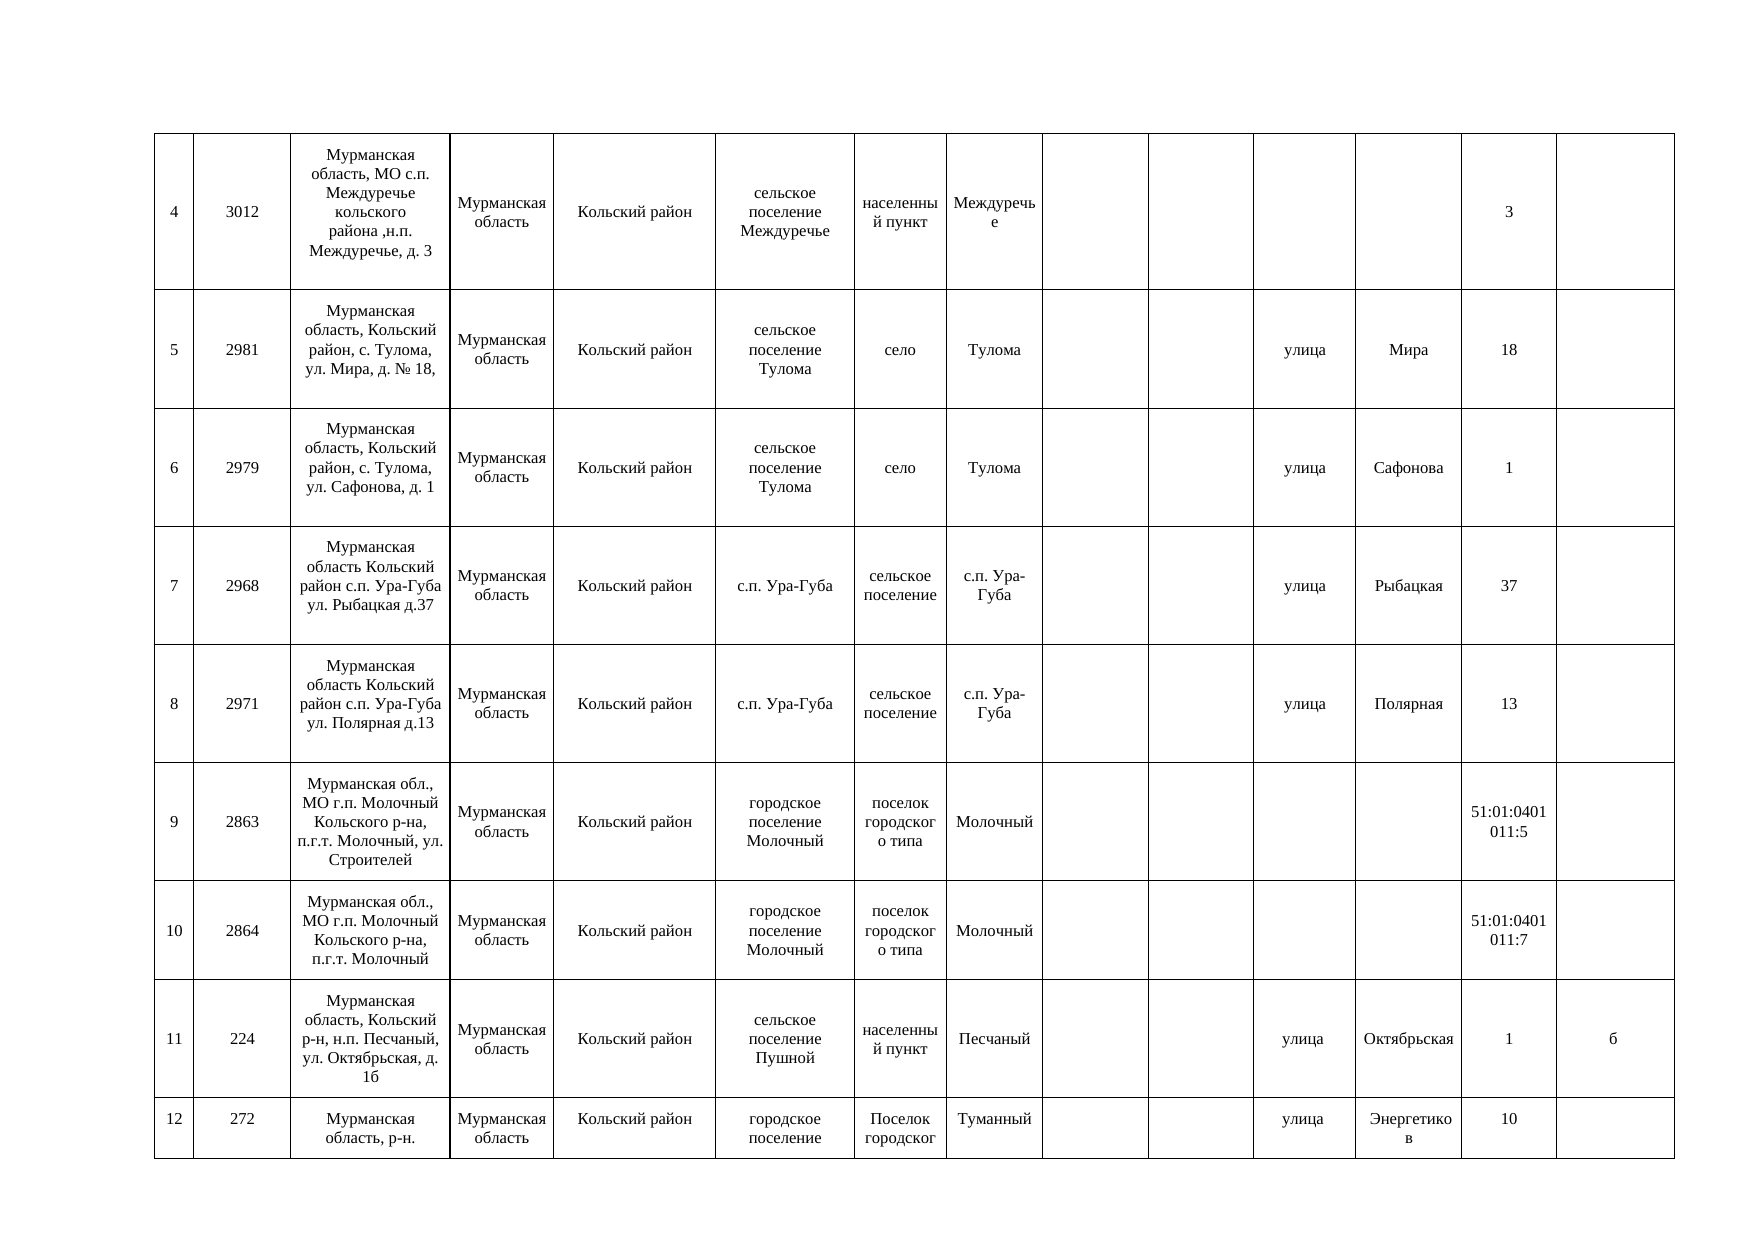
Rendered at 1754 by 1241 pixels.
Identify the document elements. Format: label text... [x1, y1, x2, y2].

table_cell [1149, 409, 1253, 526]
table_cell Мурманская область Кольский район с.п. Ура-Губа ул. Полярная д.13 [291, 645, 449, 762]
table_cell 8 [155, 645, 193, 762]
table_cell 9 [155, 763, 193, 880]
table_cell Кольский район [554, 1098, 715, 1158]
table_cell Мурманская область, Кольский район, с. Тулома, ул. Мира, д. № 18, [291, 290, 449, 407]
table_cell [1557, 763, 1674, 880]
table_cell [1043, 290, 1148, 407]
table_cell Мурманская область [451, 409, 553, 526]
table_cell [1149, 134, 1253, 289]
table_cell [1557, 409, 1674, 526]
table_cell сельское поселение Пушной [716, 980, 854, 1097]
table_cell б [1557, 980, 1674, 1097]
table_cell [1043, 980, 1148, 1097]
table_cell 2863 [194, 763, 290, 880]
table_cell городское поселение Молочный [716, 881, 854, 979]
table_cell 2864 [194, 881, 290, 979]
table_cell 10 [1462, 1098, 1556, 1158]
table_cell село [855, 290, 946, 407]
table_cell 18 [1462, 290, 1556, 407]
table_cell 10 [155, 881, 193, 979]
table_cell Мурманская обл., МО г.п. Молочный Кольского р-на, п.г.т. Молочный, ул. Строителей [291, 763, 449, 880]
table_cell 2971 [194, 645, 290, 762]
table_cell населенный пункт [855, 980, 946, 1097]
table_cell 4 [155, 134, 193, 289]
table_cell [1356, 134, 1461, 289]
table_cell Мурманская область, р-н. Кольский, пгт. Туманный, ул. Энергетиков, д. 10 [291, 1098, 449, 1158]
table_cell с.п. Ура-Губа [716, 527, 854, 644]
table_cell [1557, 881, 1674, 979]
table_cell Мира [1356, 290, 1461, 407]
table_cell 1 [1462, 409, 1556, 526]
table_cell Молочный [947, 763, 1042, 880]
table_cell [1043, 645, 1148, 762]
table_cell [1149, 881, 1253, 979]
table_cell Тулома [947, 409, 1042, 526]
table_cell Энергетиков [1356, 1098, 1461, 1158]
table_cell Мурманская область [451, 290, 553, 407]
table_cell улица [1254, 1098, 1355, 1158]
table_cell Поселок городского типа [855, 1098, 946, 1158]
table_cell Кольский район [554, 290, 715, 407]
table_cell Кольский район [554, 980, 715, 1097]
table_cell городское поселение Туманный [716, 1098, 854, 1158]
table_cell населенный пункт [855, 134, 946, 289]
table_cell [1149, 763, 1253, 880]
table_cell 12 [155, 1098, 193, 1158]
table_cell Туманный [947, 1098, 1042, 1158]
table_cell [1254, 881, 1355, 979]
table_cell сельское поселение Тулома [716, 409, 854, 526]
table_cell сельское поселение Тулома [716, 290, 854, 407]
table_cell [1043, 409, 1148, 526]
table_cell Мурманская область, Кольский район, с. Тулома, ул. Сафонова, д. 1 [291, 409, 449, 526]
table_cell 2981 [194, 290, 290, 407]
table_cell [1043, 1098, 1148, 1158]
table_cell [1356, 881, 1461, 979]
table_cell 13 [1462, 645, 1556, 762]
table_cell городское поселение Молочный [716, 763, 854, 880]
table_cell Мурманская область, Кольский р-н, н.п. Песчаный, ул. Октябрьская, д. 1б [291, 980, 449, 1097]
table_cell с.п. Ура-Губа [716, 645, 854, 762]
table_cell поселок городского типа [855, 763, 946, 880]
table_cell 1 [1462, 980, 1556, 1097]
table_cell [1043, 763, 1148, 880]
table_cell [1149, 290, 1253, 407]
table_cell Мурманская область, МО с.п. Междуречье кольского района ,н.п. Междуречье, д. 3 [291, 134, 449, 289]
table_cell [1557, 645, 1674, 762]
table_cell [1254, 763, 1355, 880]
table_cell Сафонова [1356, 409, 1461, 526]
table_cell Мурманская область [451, 1098, 553, 1158]
table_cell Мурманская область [451, 134, 553, 289]
table_cell [1356, 763, 1461, 880]
table_cell сельское поселение [855, 527, 946, 644]
table_cell [1557, 290, 1674, 407]
table_cell Мурманская область [451, 645, 553, 762]
table_cell Молочный [947, 881, 1042, 979]
table_cell с.п. Ура-Губа [947, 645, 1042, 762]
table_cell Кольский район [554, 881, 715, 979]
table_cell [1254, 134, 1355, 289]
table_cell 11 [155, 980, 193, 1097]
table_cell 5 [155, 290, 193, 407]
table_cell 3 [1462, 134, 1556, 289]
table_cell [1043, 134, 1148, 289]
table_cell [1043, 881, 1148, 979]
table_cell Тулома [947, 290, 1042, 407]
table_cell 272 [194, 1098, 290, 1158]
table_cell [1557, 527, 1674, 644]
table_cell Кольский район [554, 763, 715, 880]
table_cell Кольский район [554, 527, 715, 644]
table_cell 51:01:0401011:5 [1462, 763, 1556, 880]
table_cell сельское поселение Междуречье [716, 134, 854, 289]
table_cell [1557, 1098, 1674, 1158]
table_cell Рыбацкая [1356, 527, 1461, 644]
table_cell Мурманская область Кольский район с.п. Ура-Губа ул. Рыбацкая д.37 [291, 527, 449, 644]
table_cell Мурманская область [451, 763, 553, 880]
table_cell 51:01:0401011:7 [1462, 881, 1556, 979]
table_cell Мурманская область [451, 980, 553, 1097]
table_cell [1149, 645, 1253, 762]
table_cell 224 [194, 980, 290, 1097]
table_cell Октябрьская [1356, 980, 1461, 1097]
table_cell Мурманская область [451, 881, 553, 979]
table_cell поселок городского типа [855, 881, 946, 979]
table_cell 3012 [194, 134, 290, 289]
table_cell [1043, 527, 1148, 644]
table_cell Мурманская область [451, 527, 553, 644]
table_cell Кольский район [554, 409, 715, 526]
table_cell Полярная [1356, 645, 1461, 762]
table_cell Кольский район [554, 645, 715, 762]
table_cell Песчаный [947, 980, 1042, 1097]
table_cell [1149, 1098, 1253, 1158]
table_cell сельское поселение [855, 645, 946, 762]
table_cell 6 [155, 409, 193, 526]
table_cell Мурманская обл., МО г.п. Молочный Кольского р-на, п.г.т. Молочный [291, 881, 449, 979]
table_cell улица [1254, 527, 1355, 644]
table_cell Кольский район [554, 134, 715, 289]
table_cell улица [1254, 290, 1355, 407]
table_cell [1149, 980, 1253, 1097]
table_cell 37 [1462, 527, 1556, 644]
table_cell 2979 [194, 409, 290, 526]
table_cell Междуречье [947, 134, 1042, 289]
table_cell [1557, 134, 1674, 289]
table_cell 7 [155, 527, 193, 644]
table_cell с.п. Ура-Губа [947, 527, 1042, 644]
table_cell 2968 [194, 527, 290, 644]
table_cell улица [1254, 645, 1355, 762]
table_cell [1149, 527, 1253, 644]
table_cell улица [1254, 980, 1355, 1097]
table_cell село [855, 409, 946, 526]
table_cell улица [1254, 409, 1355, 526]
